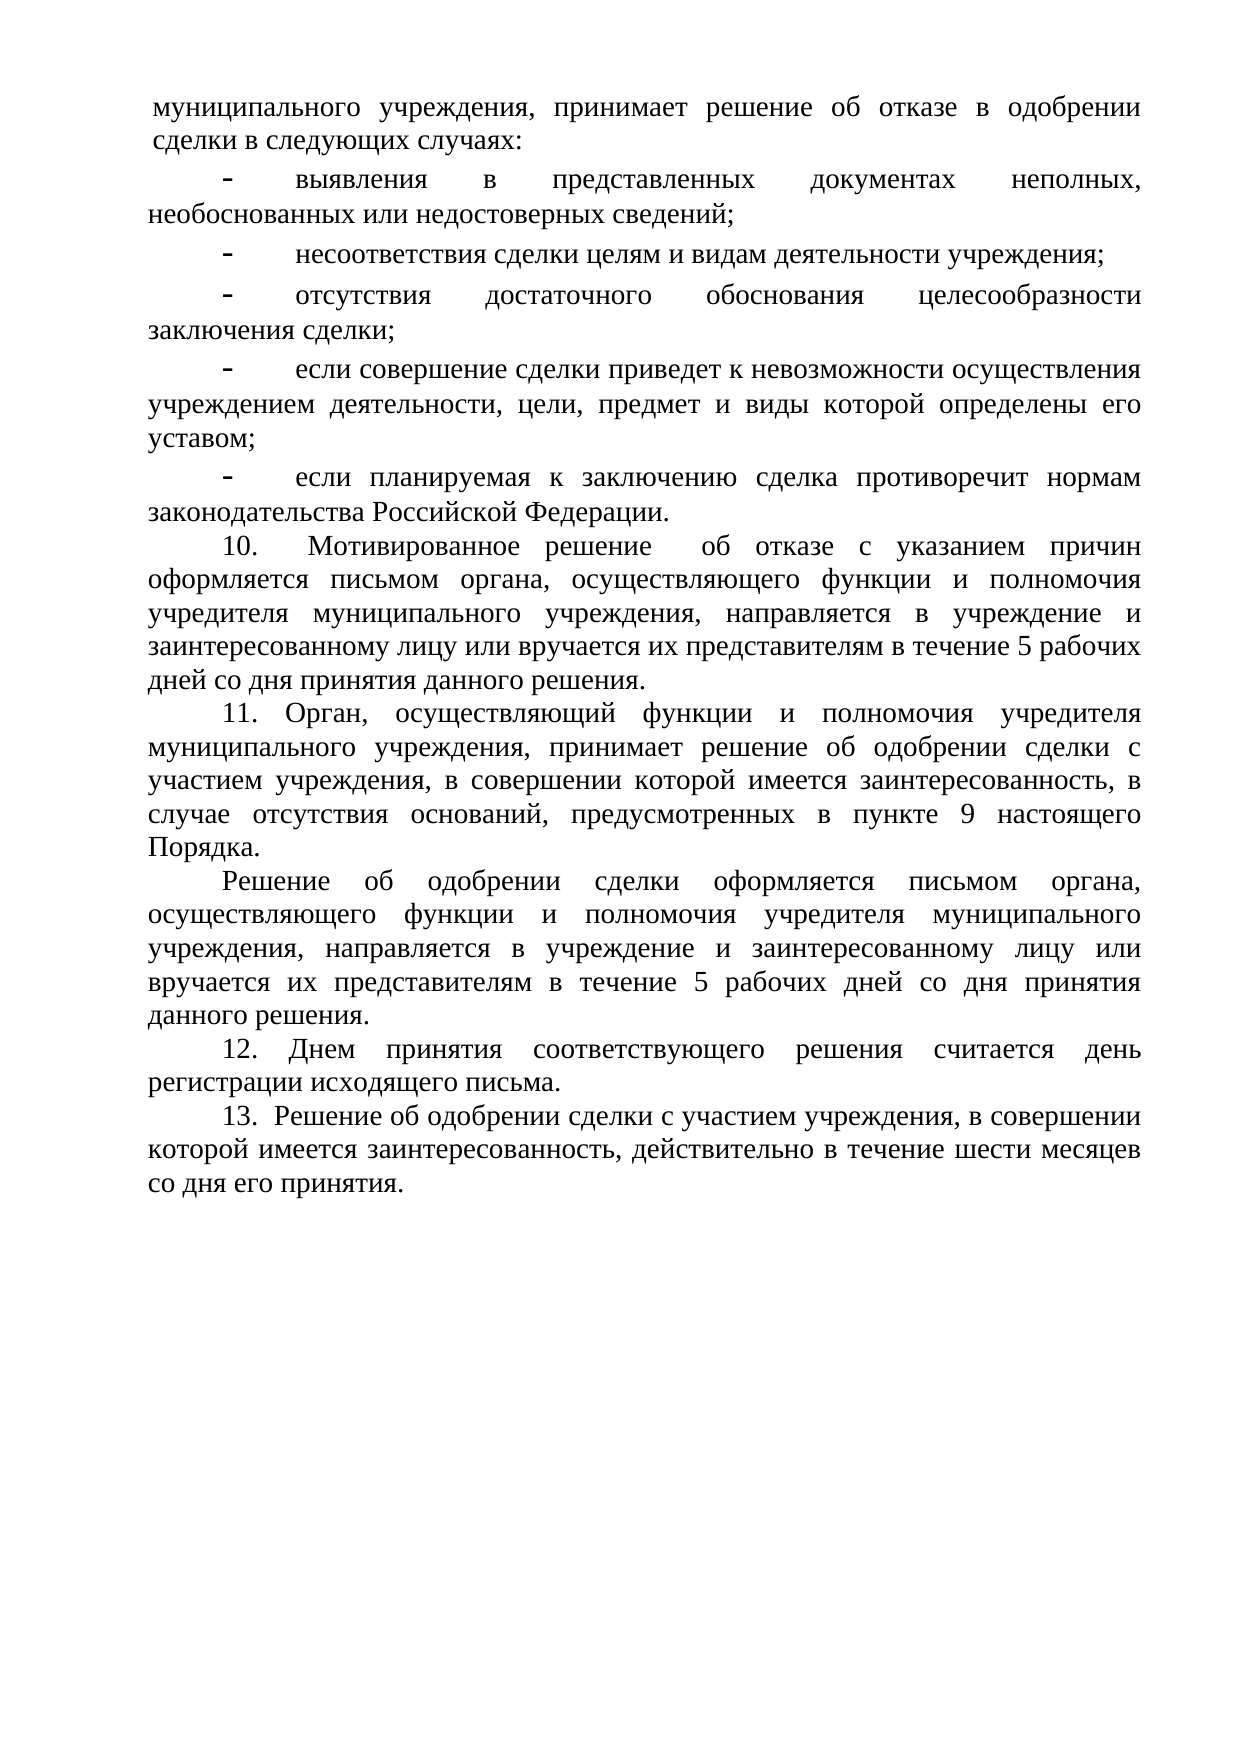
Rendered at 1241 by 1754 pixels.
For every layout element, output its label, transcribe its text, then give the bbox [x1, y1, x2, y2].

list отсутствия достаточного обоснования целесообразности заключения сделки; [148, 271, 1142, 345]
text 11. Орган, осуществляющий функции и полномочия учредителя муниципального учреждения, принимает решение об одобрении сделки с участием учреждения, в совершении которой имеется заинтересованность, в случае отсутствия оснований, предусмотренных в пункте 9 настоящего Порядка. [148, 695, 1142, 863]
list если совершение сделки приведет к невозможности осуществления учреждением деятельности, цели, предмет и виды которой определены его уставом; [148, 345, 1142, 453]
text 13. Решение об одобрении сделки с участием учреждения, в совершении которой имеется заинтересованность, действительно в течение шести месяцев со дня его принятия. [148, 1098, 1142, 1198]
text 10. Мотивированное решение об отказе с указанием причин оформляется письмом органа, осуществляющего функции и полномочия учредителя муниципального учреждения, направляется в учреждение и заинтересованному лицу или вручается их представителям в течение 5 рабочих дней со дня принятия данного решения. [148, 528, 1142, 695]
list выявления в представленных документах неполных, необоснованных или недостоверных сведений; [148, 156, 1142, 230]
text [152, 89, 1142, 156]
text Решение об одобрении сделки оформляется письмом органа, осуществляющего функции и полномочия учредителя муниципального учреждения, направляется в учреждение и заинтересованному лицу или вручается их представителям в течение 5 рабочих дней со дня принятия данного решения. [148, 863, 1142, 1031]
text 12. Днем принятия соответствующего решения считается день регистрации исходящего письма. [148, 1031, 1142, 1098]
list если планируемая к заключению сделка противоречит нормам законодательства Российской Федерации. [148, 453, 1142, 528]
list несоответствия сделки целям и видам деятельности учреждения; [148, 230, 1142, 271]
